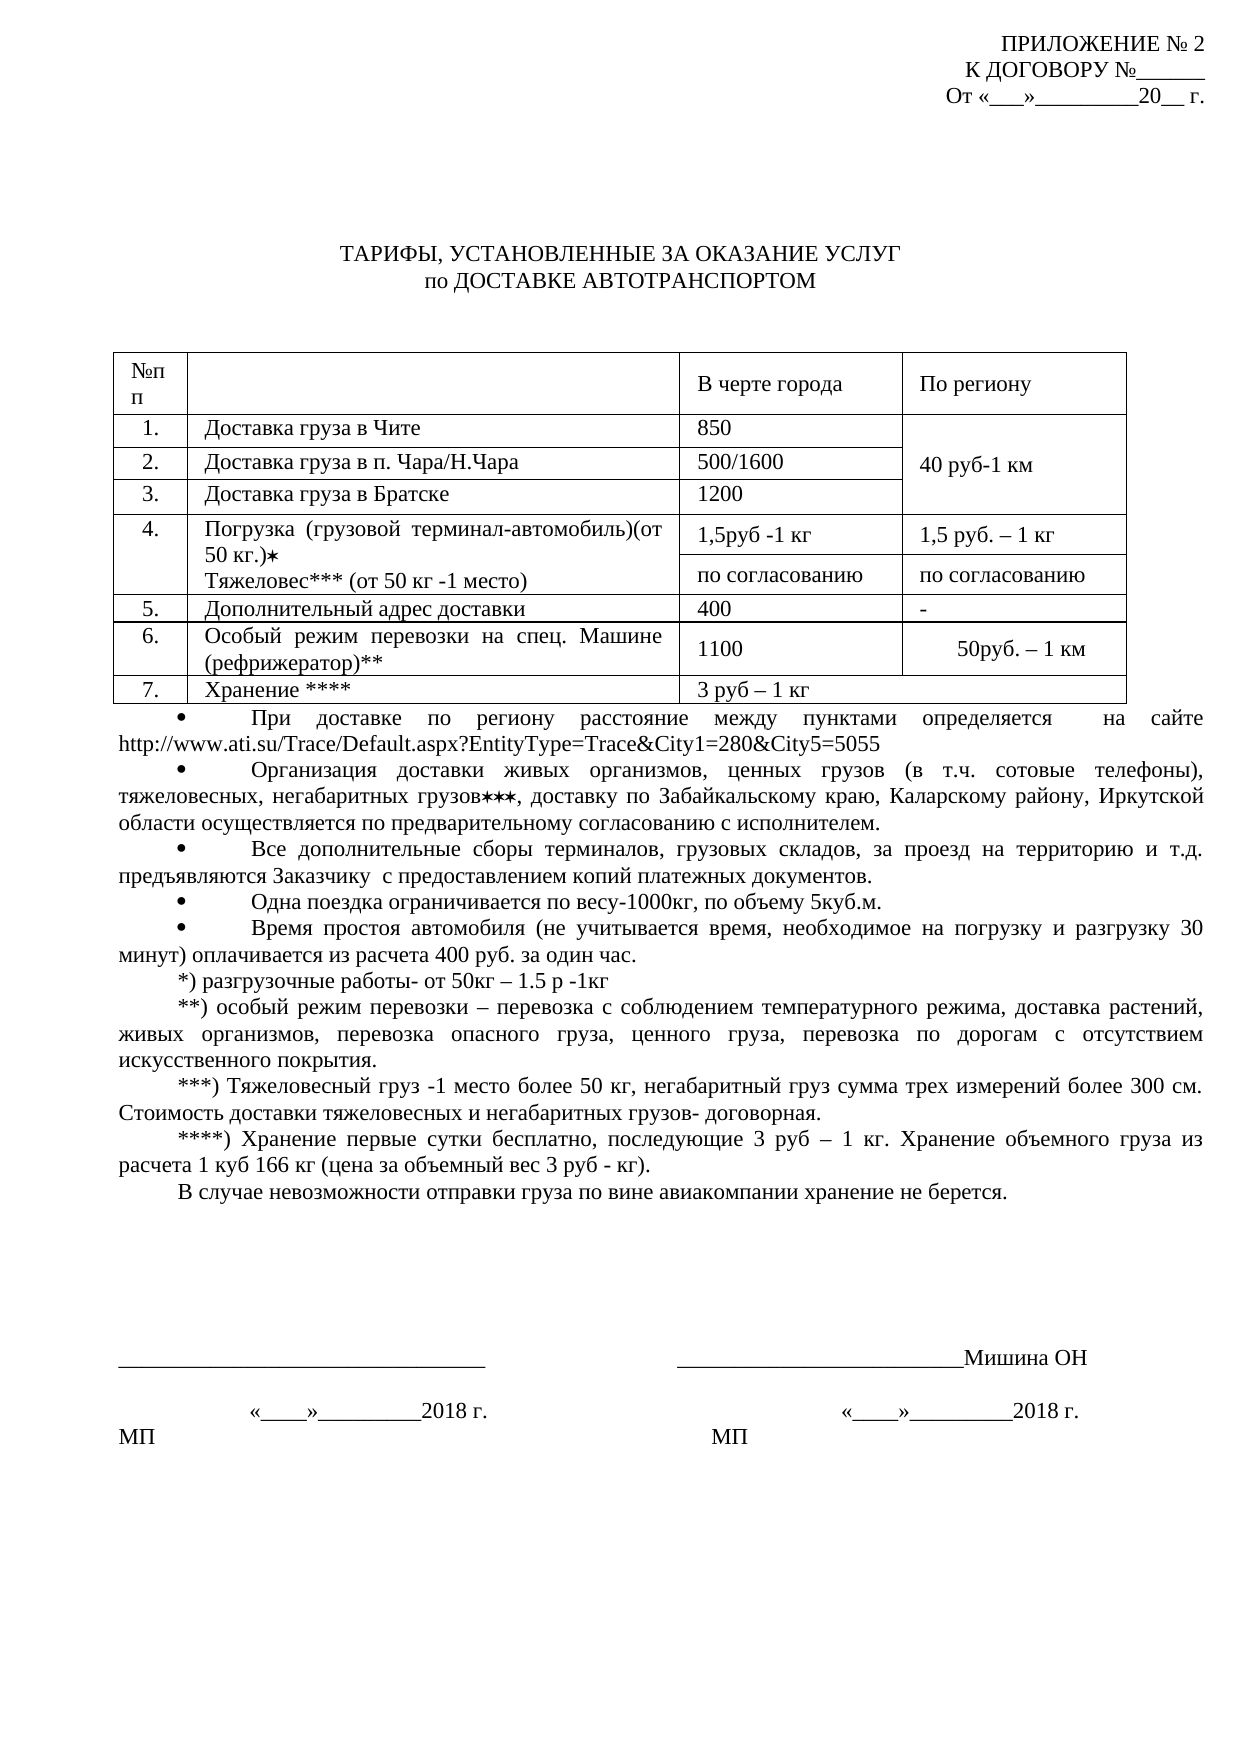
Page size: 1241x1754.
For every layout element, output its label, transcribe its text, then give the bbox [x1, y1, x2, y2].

list Время простоя автомобиля (не учитывается время, необходимое на погрузку и разгрузку 30 минут) оплачивается из расчета 400 руб. за один час. [118, 914, 1205, 967]
table_cell 40 руб-1 км [903, 415, 1126, 514]
text К ДОГОВОРУ №______ [36, 56, 1205, 82]
list Организация доставки живых организмов, ценных грузов (в т.ч. сотовые телефоны), тяжеловесных, негабаритных грузов, доставку по Забайкальскому краю, Каларскому району, Иркутской области осуществляется по предварительному согласованию с исполнителем. [118, 756, 1205, 835]
text ***) Тяжеловесный груз -1 место более 50 кг, негабаритный груз сумма трех измерений более 300 см. Стоимость доставки тяжеловесных и негабаритных грузов- договорная. [118, 1072, 1205, 1125]
list При доставке по региону расстояние между пунктами определяется на сайте http://www.ati.su/Trace/Default.aspx?EntityType=Trace&City1=280&City5=5055 [118, 398, 1205, 756]
table_cell 1,5руб -1 кг [680, 515, 902, 554]
text **) особый режим перевозки – перевозка с соблюдением температурного режима, доставка растений, живых организмов, перевозка опасного груза, ценного груза, перевозка по дорогам с отсутствием искусственного покрытия. [118, 993, 1205, 1072]
text *) разгрузочные работы- от 50кг – 1.5 р -1кг [118, 967, 1205, 993]
table_cell 5. [114, 595, 187, 621]
table_cell Хранение **** [188, 676, 679, 702]
table_cell Доставка груза в п. Чара/Н.Чара [188, 448, 679, 479]
table_header [188, 353, 679, 413]
text ПРИЛОЖЕНИЕ № 2 [36, 29, 1205, 56]
table_cell 1. [114, 415, 187, 447]
table_cell 1100 [680, 623, 902, 675]
table_cell 400 [680, 595, 902, 621]
table_cell 3 руб – 1 кг [680, 676, 1126, 702]
table_cell Доставка груза в Чите [188, 415, 679, 447]
text От «___»_________20__ г. [36, 82, 1205, 109]
table_cell 2. [114, 448, 187, 479]
table_cell Доставка груза в Братске [188, 480, 679, 514]
table_cell 500/1600 [680, 448, 902, 479]
table_header №пп [114, 353, 187, 413]
text ****) Хранение первые сутки бесплатно, последующие 3 руб – 1 кг. Хранение объемного груза из расчета 1 куб 166 кг (цена за объемный вес 3 руб - кг). [118, 1125, 1205, 1178]
list по ДОСТАВКЕ АВТОТРАНСПОРТОМ [36, 267, 1205, 293]
table_cell 3. [114, 480, 187, 514]
table_cell 4. [114, 515, 187, 594]
table_cell по согласованию [680, 555, 902, 594]
table_cell 7. [114, 676, 187, 702]
table_cell 1200 [680, 480, 902, 514]
text ________________________________ _________________________Мишина ОН [118, 1344, 1205, 1397]
table_cell 1,5 руб. – 1 кг [903, 515, 1126, 554]
table_cell Особый режим перевозки на спец. Машине (рефрижератор)** [188, 623, 679, 675]
table_cell - [903, 595, 1126, 621]
text МП МП [118, 1423, 1211, 1450]
text «____»_________2018 г. «____»_________2018 г. [118, 1397, 1205, 1423]
table_header По региону [903, 353, 1126, 413]
table_cell Погрузка (грузовой терминал-автомобиль)(от 50 кг.) Тяжеловес*** (от 50 кг -1 место) [188, 515, 679, 594]
table_cell 6. [114, 623, 187, 675]
table_cell 850 [680, 415, 902, 447]
text ТАРИФЫ, УСТАНОВЛЕННЫЕ ЗА ОКАЗАНИЕ УСЛУГ [36, 240, 1205, 267]
table_cell 50руб. – 1 км [903, 623, 1126, 675]
table_cell по согласованию [903, 555, 1126, 594]
list Одна поездка ограничивается по весу-1000кг, по объему 5куб.м. [118, 888, 1205, 914]
list Все дополнительные сборы терминалов, грузовых складов, за проезд на территорию и т.д. предъявляются Заказчику с предоставлением копий платежных документов. [118, 835, 1205, 888]
table_header В черте города [680, 353, 902, 413]
table_cell Дополнительный адрес доставки [188, 595, 679, 621]
text В случае невозможности отправки груза по вине авиакомпании хранение не берется. [118, 1178, 1205, 1204]
